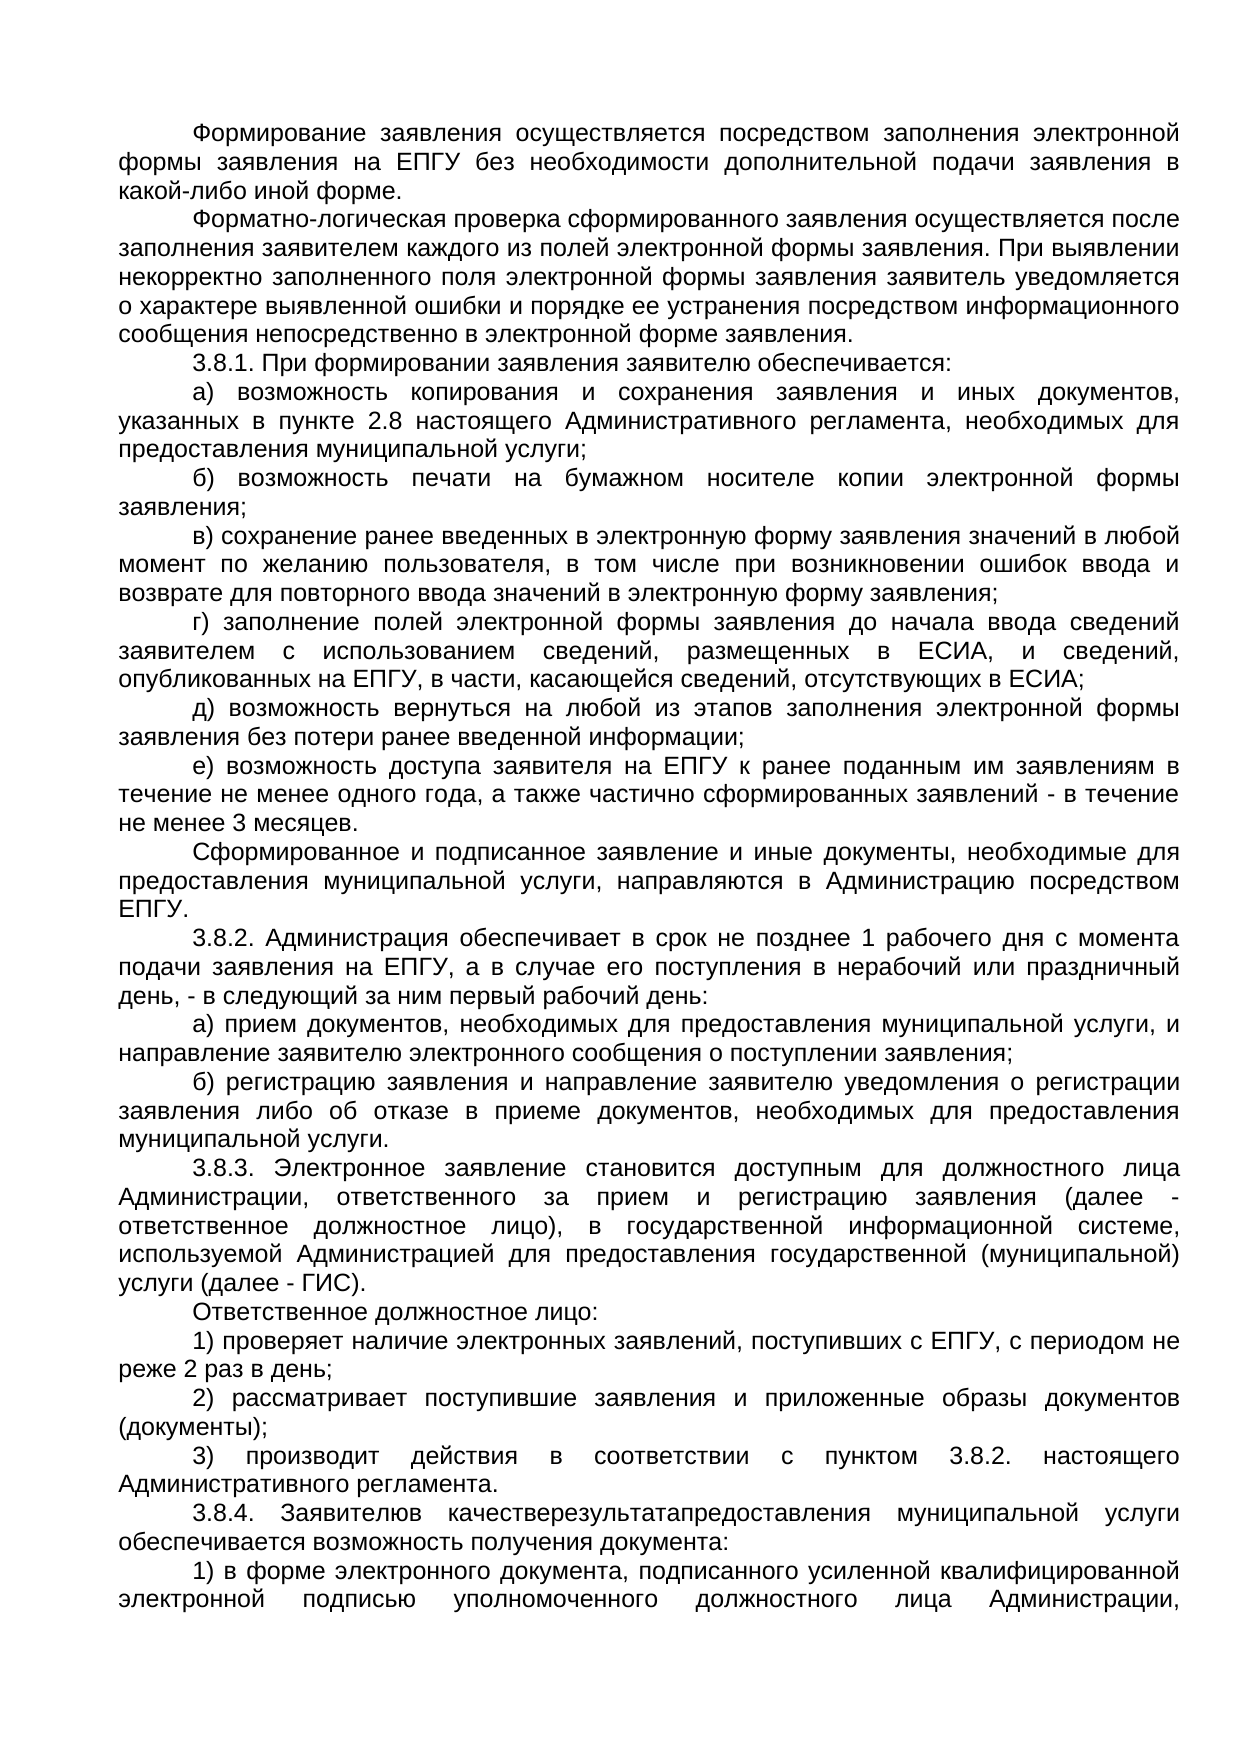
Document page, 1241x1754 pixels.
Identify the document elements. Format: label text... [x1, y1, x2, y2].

list 3.8.2. Администрация обеспечивает в срок не позднее 1 рабочего дня с момента подачи заявления на ЕПГУ, а в случае его поступления в нерабочий или праздничный день, - в следующий за ним первый рабочий день: [118, 923, 1181, 1009]
list е) возможность доступа заявителя на ЕПГУ к ранее поданным им заявлениям в течение не менее одного года, а также частично сформированных заявлений - в течение не менее 3 месяцев. [118, 751, 1181, 837]
list 3.8.1. При формировании заявления заявителю обеспечивается: [118, 348, 1181, 377]
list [118, 1556, 1181, 1613]
list а) прием документов, необходимых для предоставления муниципальной услуги, и направление заявителю электронного сообщения о поступлении заявления; [118, 1009, 1181, 1067]
list б) регистрацию заявления и направление заявителю уведомления о регистрации заявления либо об отказе в приеме документов, необходимых для предоставления муниципальной услуги. [118, 1067, 1181, 1153]
list 3.8.3. Электронное заявление становится доступным для должностного лица Администрации, ответственного за прием и регистрацию заявления (далее - ответственное должностное лицо), в государственной информационной системе, используемой Администрацией для предоставления государственной (муниципальной) услуги (далее - ГИС). [118, 1153, 1181, 1297]
list в) сохранение ранее введенных в электронную форму заявления значений в любой момент по желанию пользователя, в том числе при возникновении ошибок ввода и возврате для повторного ввода значений в электронную форму заявления; [118, 521, 1181, 607]
list Формирование заявления осуществляется посредством заполнения электронной формы заявления на ЕПГУ без необходимости дополнительной подачи заявления в какой-либо иной форме. [118, 118, 1181, 204]
list б) возможность печати на бумажном носителе копии электронной формы заявления; [118, 463, 1181, 521]
list 1) проверяет наличие электронных заявлений, поступивших с ЕПГУ, с периодом не реже 2 раз в день; [118, 1326, 1181, 1383]
list Ответственное должностное лицо: [118, 1297, 1181, 1326]
list 3.8.4. Заявителюв качестверезультатапредоставления муниципальной услуги обеспечивается возможность получения документа: [118, 1498, 1181, 1556]
list Сформированное и подписанное заявление и иные документы, необходимые для предоставления муниципальной услуги, направляются в Администрацию посредством ЕПГУ. [118, 837, 1181, 923]
list Форматно-логическая проверка сформированного заявления осуществляется после заполнения заявителем каждого из полей электронной формы заявления. При выявлении некорректно заполненного поля электронной формы заявления заявитель уведомляется о характере выявленной ошибки и порядке ее устранения посредством информационного сообщения непосредственно в электронной форме заявления. [118, 204, 1181, 348]
list 3) производит действия в соответствии с пунктом 3.8.2. настоящего Административного регламента. [118, 1441, 1181, 1498]
list а) возможность копирования и сохранения заявления и иных документов, указанных в пункте 2.8 настоящего Административного регламента, необходимых для предоставления муниципальной услуги; [118, 377, 1181, 463]
list г) заполнение полей электронной формы заявления до начала ввода сведений заявителем с использованием сведений, размещенных в ЕСИА, и сведений, опубликованных на ЕПГУ, в части, касающейся сведений, отсутствующих в ЕСИА; [118, 607, 1181, 693]
list д) возможность вернуться на любой из этапов заполнения электронной формы заявления без потери ранее введенной информации; [118, 693, 1181, 751]
list 2) рассматривает поступившие заявления и приложенные образы документов (документы); [118, 1383, 1181, 1441]
